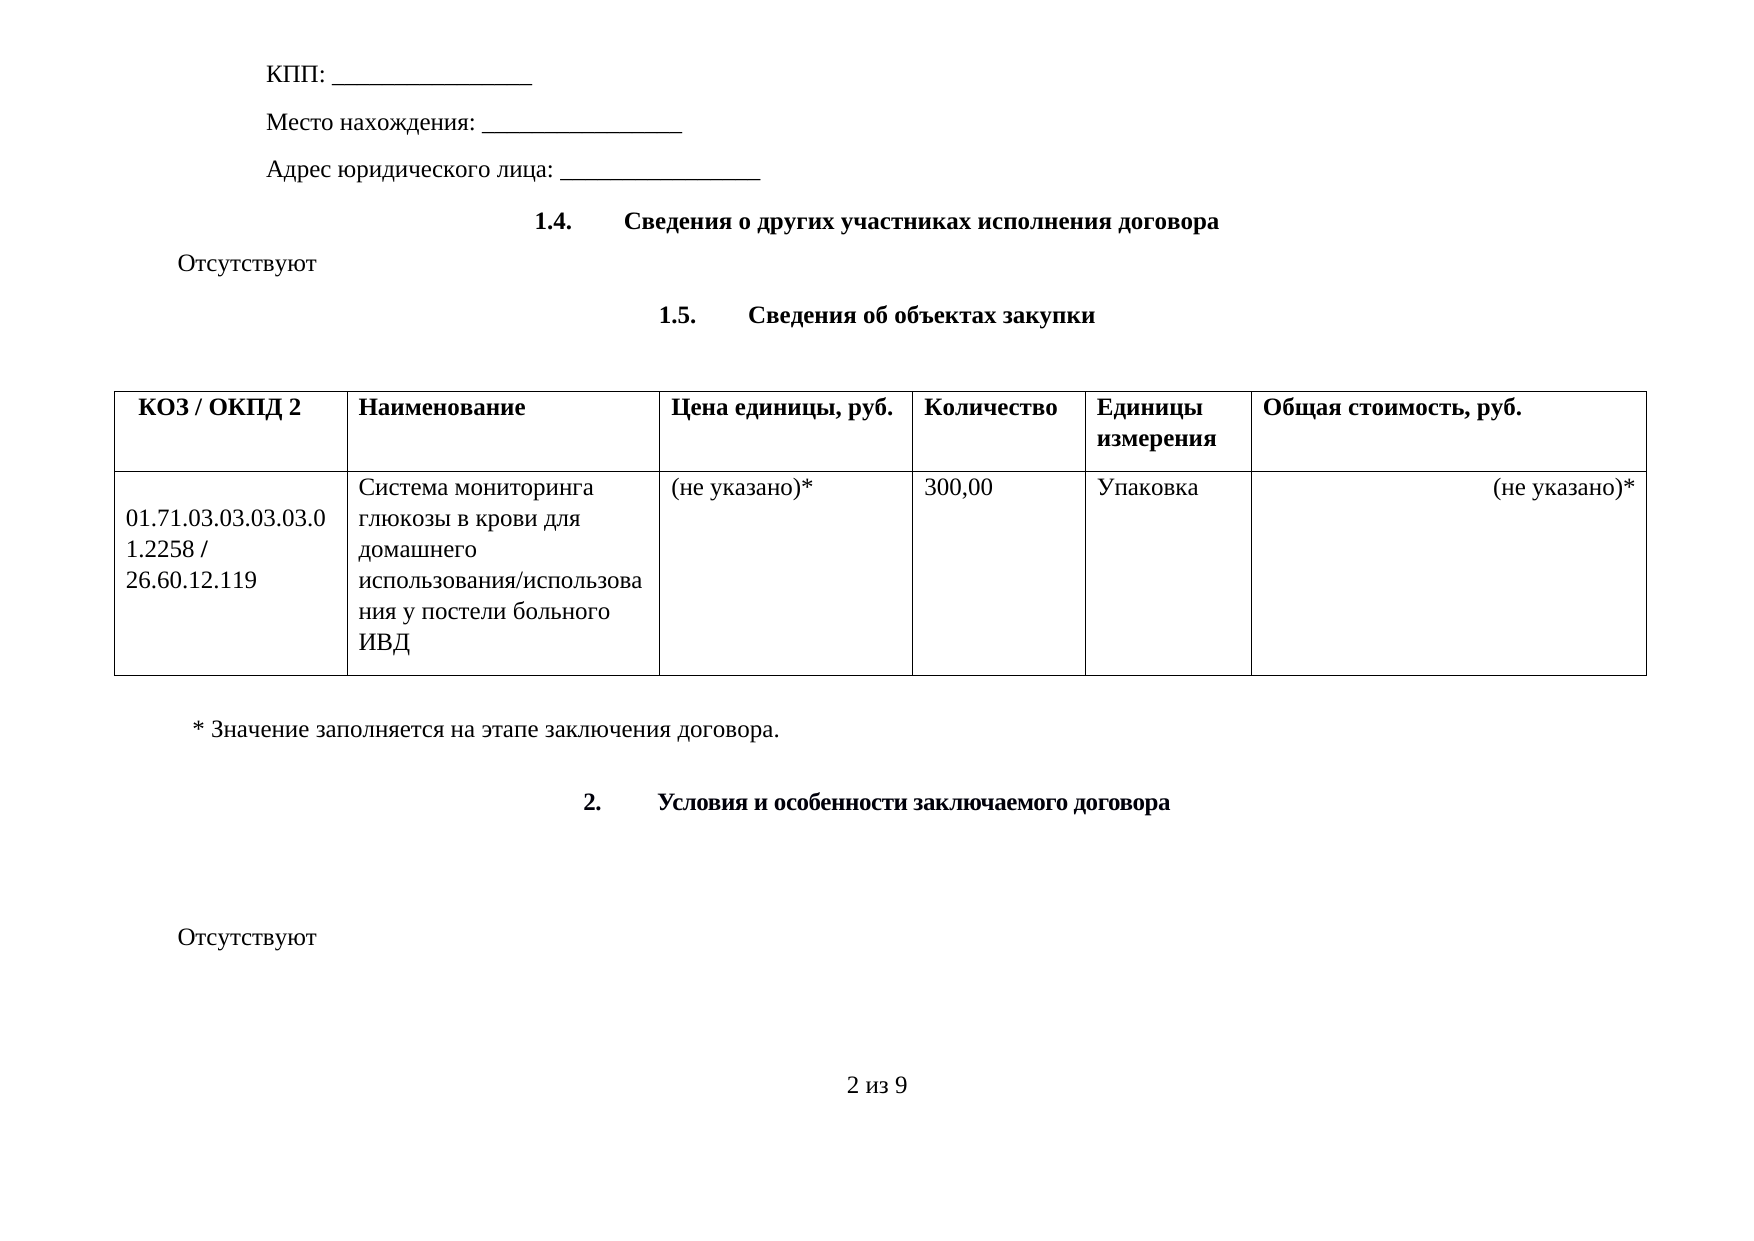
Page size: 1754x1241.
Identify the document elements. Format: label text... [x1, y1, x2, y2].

table_header Единицы измерения [1086, 392, 1251, 471]
text * Значение заполняется на этапе заключения договора. [118, 714, 1636, 743]
text Отсутствуют [118, 922, 1636, 950]
table_header КОЗ / ОКПД 2 [115, 392, 347, 471]
table_cell (не указано)* [660, 472, 912, 675]
table_header Наименование [348, 392, 659, 471]
text Адрес юридического лица: ________________ [266, 154, 1636, 183]
table_cell Упаковка [1086, 472, 1251, 675]
text КПП: ________________ [266, 59, 1636, 88]
subtitle Сведения об объектах закупки [118, 300, 1636, 328]
text Место нахождения: ________________ [266, 107, 1636, 136]
table_cell 300,00 [913, 472, 1085, 675]
subtitle Сведения о других участниках исполнения договора [118, 206, 1636, 235]
text Отсутствуют [118, 248, 1636, 277]
subtitle Условия и особенности заключаемого договора [118, 787, 1636, 816]
table_header Количество [913, 392, 1085, 471]
table_cell 01.71.03.03.03.03.01.2258 / 26.60.12.119 [115, 472, 347, 675]
table_header Общая стоимость, руб. [1252, 392, 1646, 471]
table_cell Система мониторинга глюкозы в крови для домашнего использования/использования у постели больного ИВД [348, 472, 659, 675]
table_cell (не указано)* [1252, 472, 1646, 675]
table_header Цена единицы, руб. [660, 392, 912, 471]
